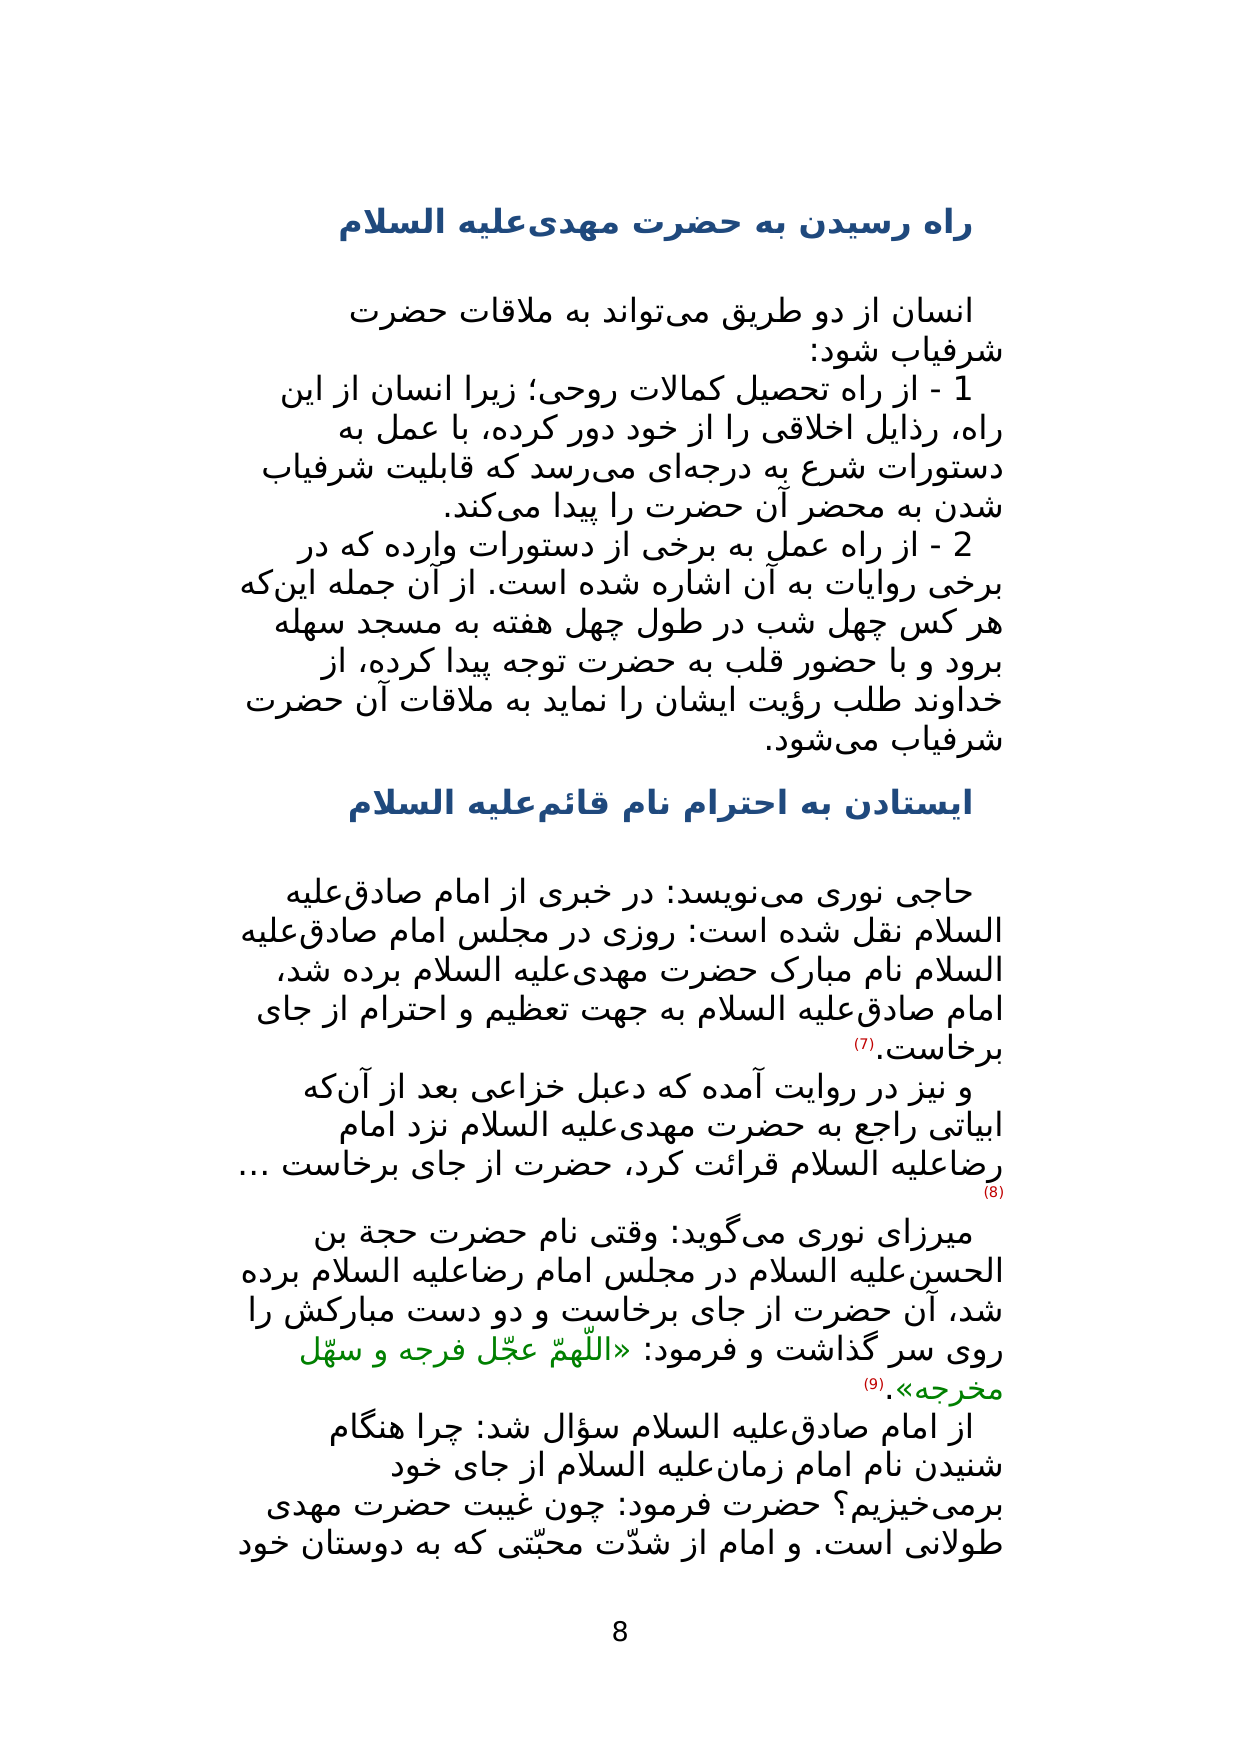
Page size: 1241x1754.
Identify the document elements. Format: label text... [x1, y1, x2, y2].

subtitle ایستادن به احترام نام قائم‌علیه السلام [236, 783, 1004, 822]
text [236, 1407, 1004, 1562]
text 2 - از راه عمل به برخی از دستورات وارده که در برخی روایات به آن اشاره شده است. از آن جمله این‌که هر کس چهل شب در طول چهل هفته به مسجد سهله برود و با حضور قلب به حضرت توجه پیدا کرده، از خداوند طلب رؤیت ایشان را نماید به ملاقات آن حضرت شرفیاب می‌شود. [236, 525, 1004, 758]
text میرزای نوری می‌گوید: وقتی نام حضرت حجة بن الحسن‌علیه السلام در مجلس امام رضاعلیه السلام برده شد، آن حضرت از جای برخاست و دو دست مبارکش را روی سر گذاشت و فرمود: «اللّهمّ عجّل فرجه و سهّل مخرجه».(9) [236, 1213, 1004, 1407]
text انسان از دو طریق می‌تواند به ملاقات حضرت شرفیاب شود: [236, 292, 1004, 369]
subtitle راه رسیدن به حضرت مهدی‌علیه السلام [236, 202, 1004, 241]
text 1 - از راه تحصیل کمالات روحی؛ زیرا انسان از این راه، رذایل اخلاقی را از خود دور کرده، با عمل به دستورات شرع به درجه‌ای می‌رسد که قابلیت شرفیاب شدن به محضر آن حضرت را پیدا می‌کند. [236, 369, 1004, 525]
text حاجی نوری می‌نویسد: در خبری از امام صادق‌علیه السلام نقل شده است: روزی در مجلس امام صادق‌علیه السلام نام مبارک حضرت مهدی‌علیه السلام برده شد، امام صادق‌علیه السلام به جهت تعظیم و احترام از جای برخاست.(7) [236, 873, 1004, 1067]
text و نیز در روایت آمده که دعبل خزاعی بعد از آن‌که ابیاتی راجع به حضرت مهدی‌علیه السلام نزد امام رضاعلیه السلام قرائت کرد، حضرت از جای برخاست … (8) [236, 1067, 1004, 1213]
